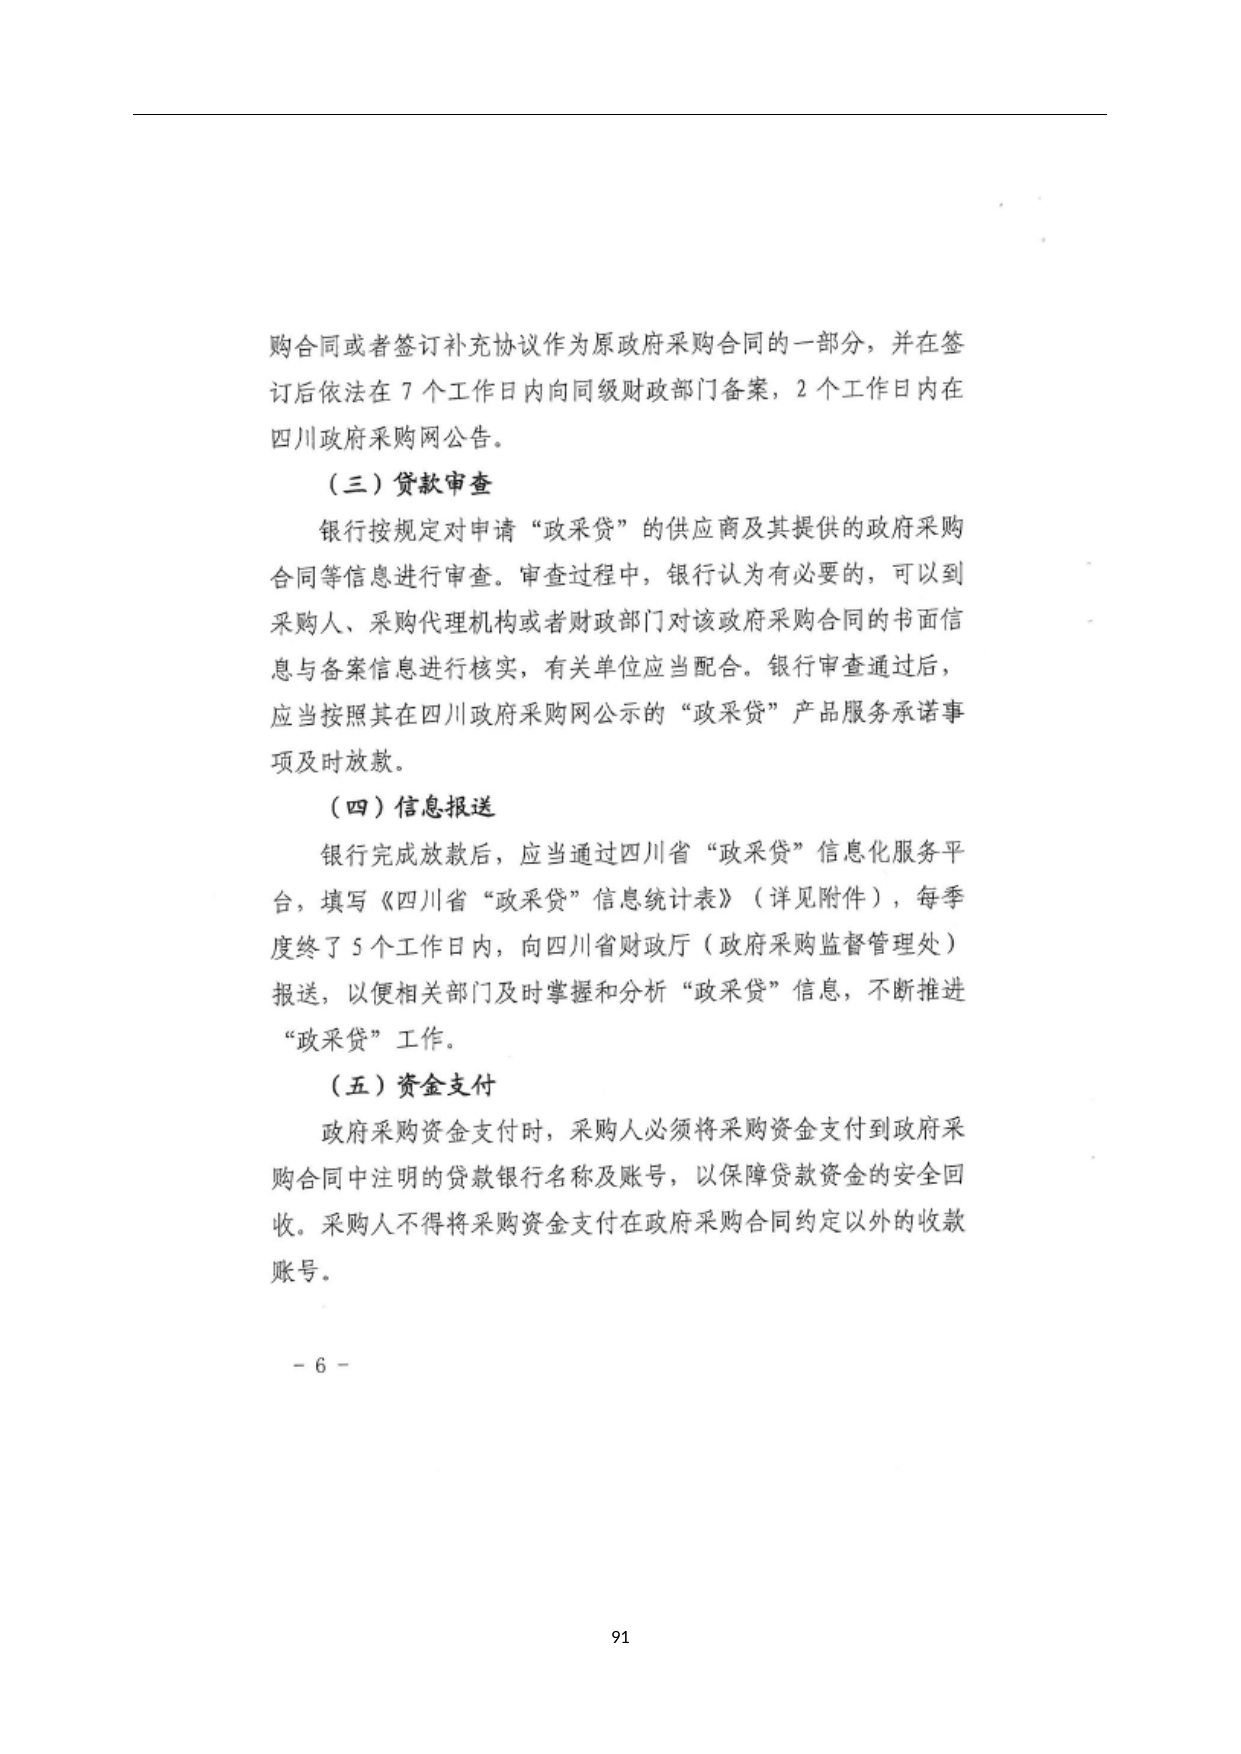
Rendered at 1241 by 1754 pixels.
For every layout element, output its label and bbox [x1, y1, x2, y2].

picture [132, 148, 1108, 1507]
